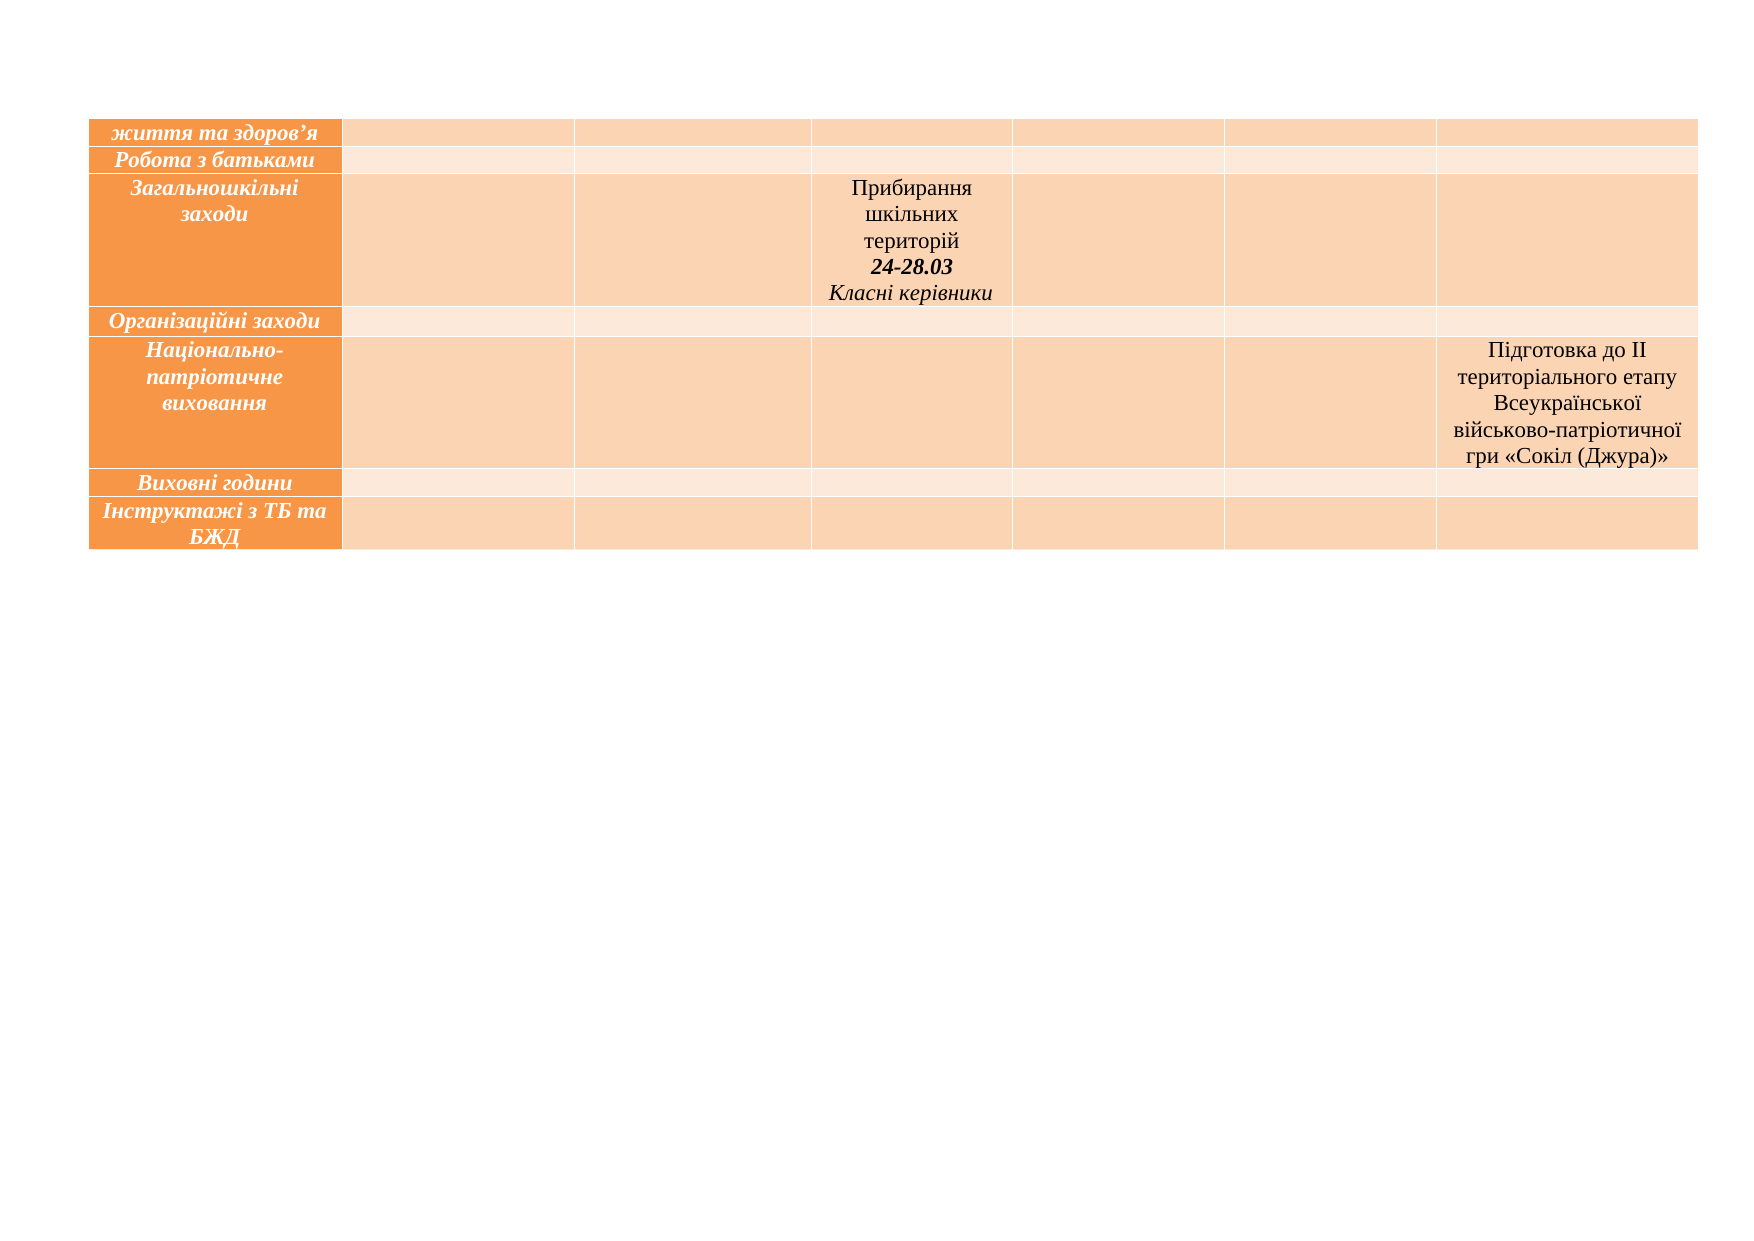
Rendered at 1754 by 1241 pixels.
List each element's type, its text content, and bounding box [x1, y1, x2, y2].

table_cell [1225, 174, 1436, 306]
table_cell [1437, 147, 1698, 173]
table_cell [812, 147, 1012, 173]
table_cell [575, 147, 811, 173]
table_cell [1225, 337, 1436, 468]
table_cell [575, 307, 811, 336]
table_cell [89, 119, 342, 146]
table_cell [575, 337, 811, 468]
table_cell [812, 469, 1012, 496]
table_cell Інструктажі з ТБ та БЖД [89, 497, 342, 549]
table_cell [1225, 147, 1436, 173]
table_cell [1013, 469, 1224, 496]
table_cell [343, 469, 574, 496]
table_cell Виховні години [89, 469, 342, 496]
table_cell Прибирання шкільних територій 24-28.03 Класні керівники [812, 174, 1012, 306]
table_cell [1013, 119, 1224, 146]
table_cell [1437, 307, 1698, 336]
table_cell [1437, 469, 1698, 496]
table_cell [1225, 497, 1436, 549]
table_cell [575, 174, 811, 306]
table_cell Національно-патріотичне виховання [89, 337, 342, 468]
table_cell [1225, 307, 1436, 336]
table_cell [812, 307, 1012, 336]
table_cell [1225, 119, 1436, 146]
table_cell [343, 497, 574, 549]
table_cell [1225, 469, 1436, 496]
table_cell [1437, 119, 1698, 146]
table_cell [343, 307, 574, 336]
table_cell Робота з батьками [89, 147, 342, 173]
table_cell Підготовка до ІІ територіального етапу Всеукраїнської військово-патріотичної гри «Сокіл (Джура)» [1437, 337, 1698, 468]
table_cell [343, 337, 574, 468]
table_cell [1013, 497, 1224, 549]
table_cell [575, 497, 811, 549]
table_cell [1013, 307, 1224, 336]
table_cell [812, 497, 1012, 549]
table_cell [1013, 174, 1224, 306]
table_cell [575, 469, 811, 496]
table_cell [812, 119, 1012, 146]
table_cell Організаційні заходи [89, 307, 342, 336]
table_cell [343, 147, 574, 173]
table_cell [1013, 337, 1224, 468]
table_cell [1437, 174, 1698, 306]
table_cell Загальношкільні заходи [89, 174, 342, 306]
table_cell [812, 337, 1012, 468]
table_cell [575, 119, 811, 146]
table_cell [1013, 147, 1224, 173]
table_cell [343, 174, 574, 306]
table_cell [1437, 497, 1698, 549]
table_cell [343, 119, 574, 146]
